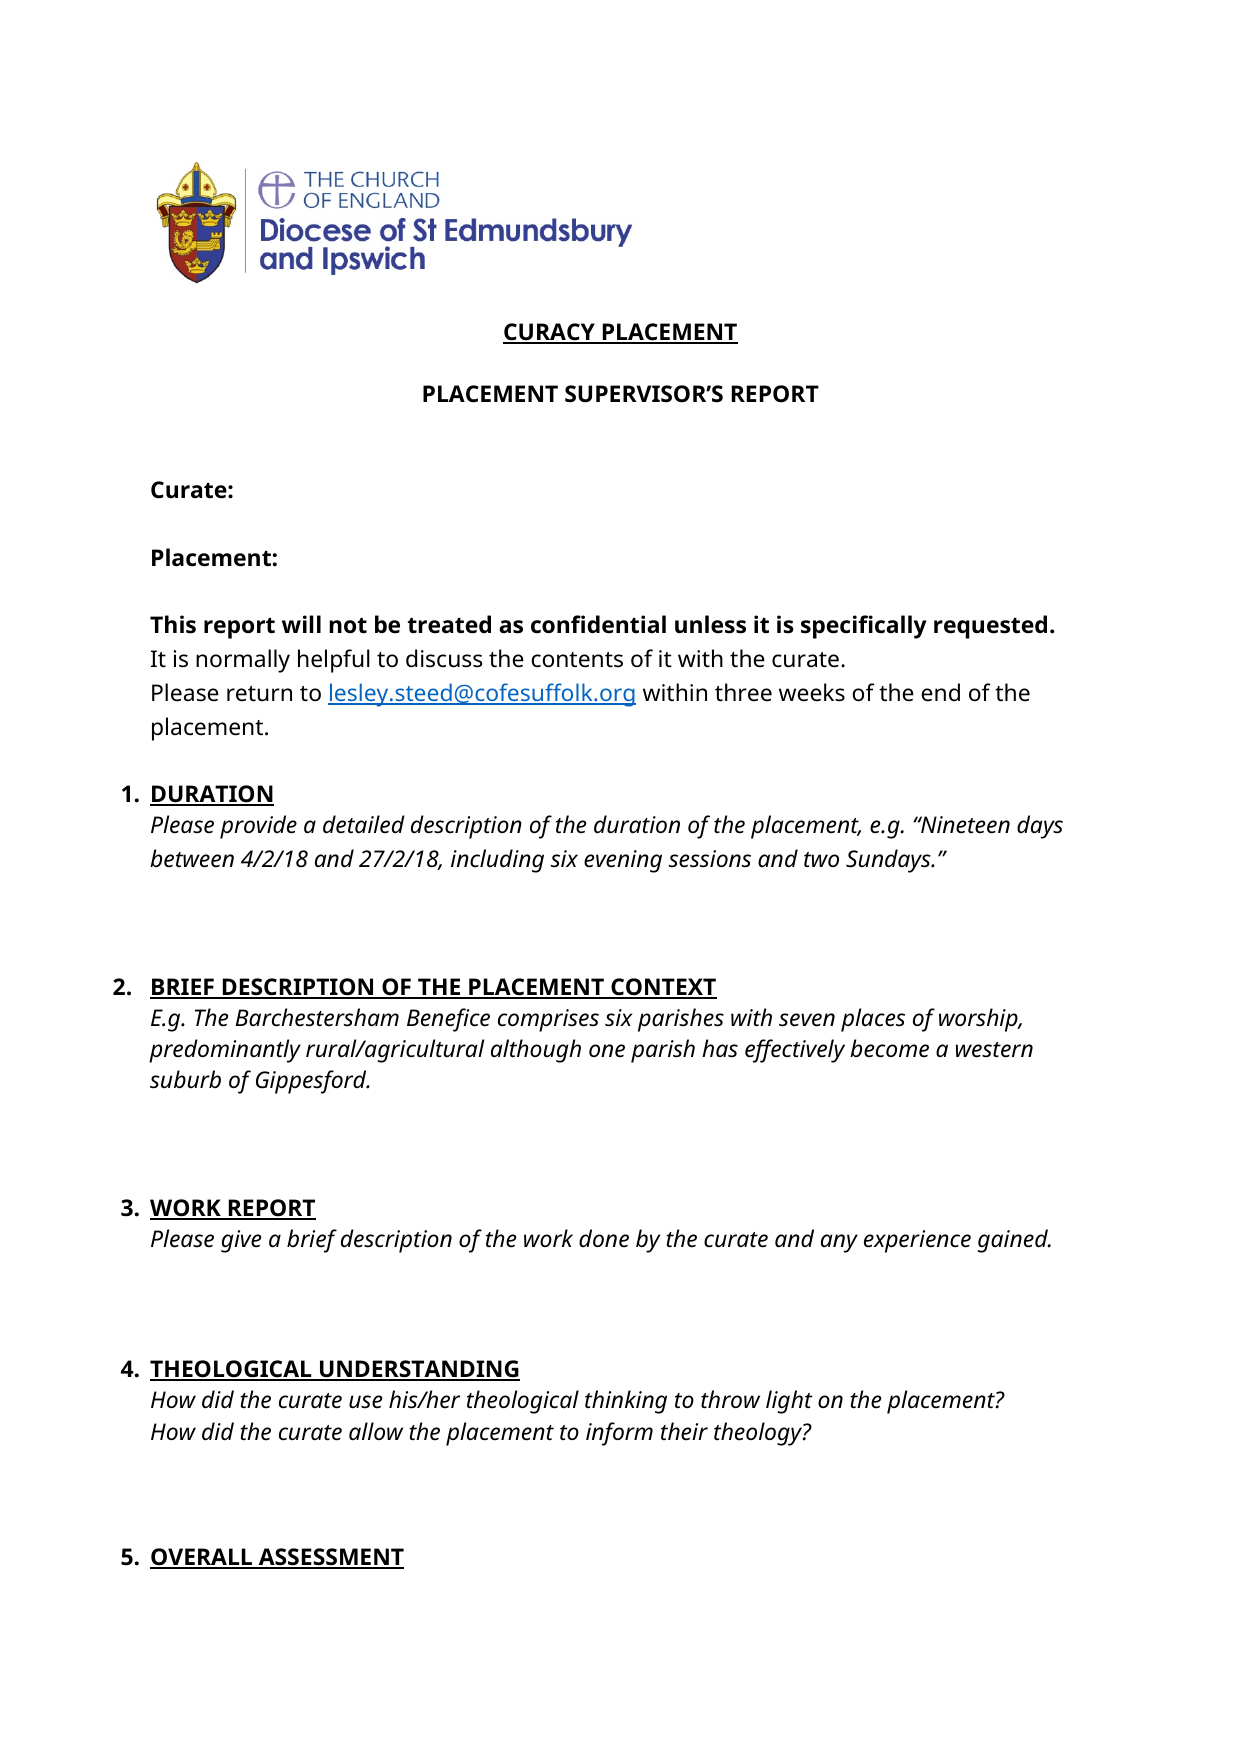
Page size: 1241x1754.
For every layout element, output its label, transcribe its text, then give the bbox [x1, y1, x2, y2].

list BRIEF DESCRIPTION OF THE PLACEMENT CONTEXT [112, 970, 1090, 1002]
list OVERALL ASSESSMENT [120, 1540, 1090, 1572]
list How did the curate use his/her theological thinking to throw light on the placement? [150, 1384, 1090, 1415]
text Please return to lesley.steed@cofesuffolk.org within three weeks of the end of the placement. [150, 677, 1090, 742]
list THEOLOGICAL UNDERSTANDING [120, 1353, 1090, 1384]
text PLACEMENT SUPERVISOR’S REPORT [150, 378, 1090, 409]
text This report will not be treated as confidential unless it is specifically requested. [150, 609, 1090, 640]
list E.g. The Barchestersham Benefice comprises six parishes with seven places of worship, predominantly rural/agricultural although one parish has effectively become a western suburb of Gippesford. [150, 1002, 1090, 1095]
text Placement: [150, 542, 1090, 573]
text Please give a brief description of the work done by the curate and any experience gained. [150, 1223, 1090, 1254]
picture [150, 150, 650, 297]
list WORK REPORT [120, 1192, 1090, 1223]
text Curate: [150, 474, 1090, 505]
text It is normally helpful to discuss the contents of it with the curate. [150, 643, 1090, 674]
text Please provide a detailed description of the duration of the placement, e.g. “Nineteen days between 4/2/18 and 27/2/18, including six evening sessions and two Sundays.” [150, 809, 1090, 874]
text CURACY PLACEMENT [150, 315, 1090, 347]
list How did the curate allow the placement to inform their theology? [150, 1415, 1090, 1447]
list DURATION [120, 778, 1090, 809]
